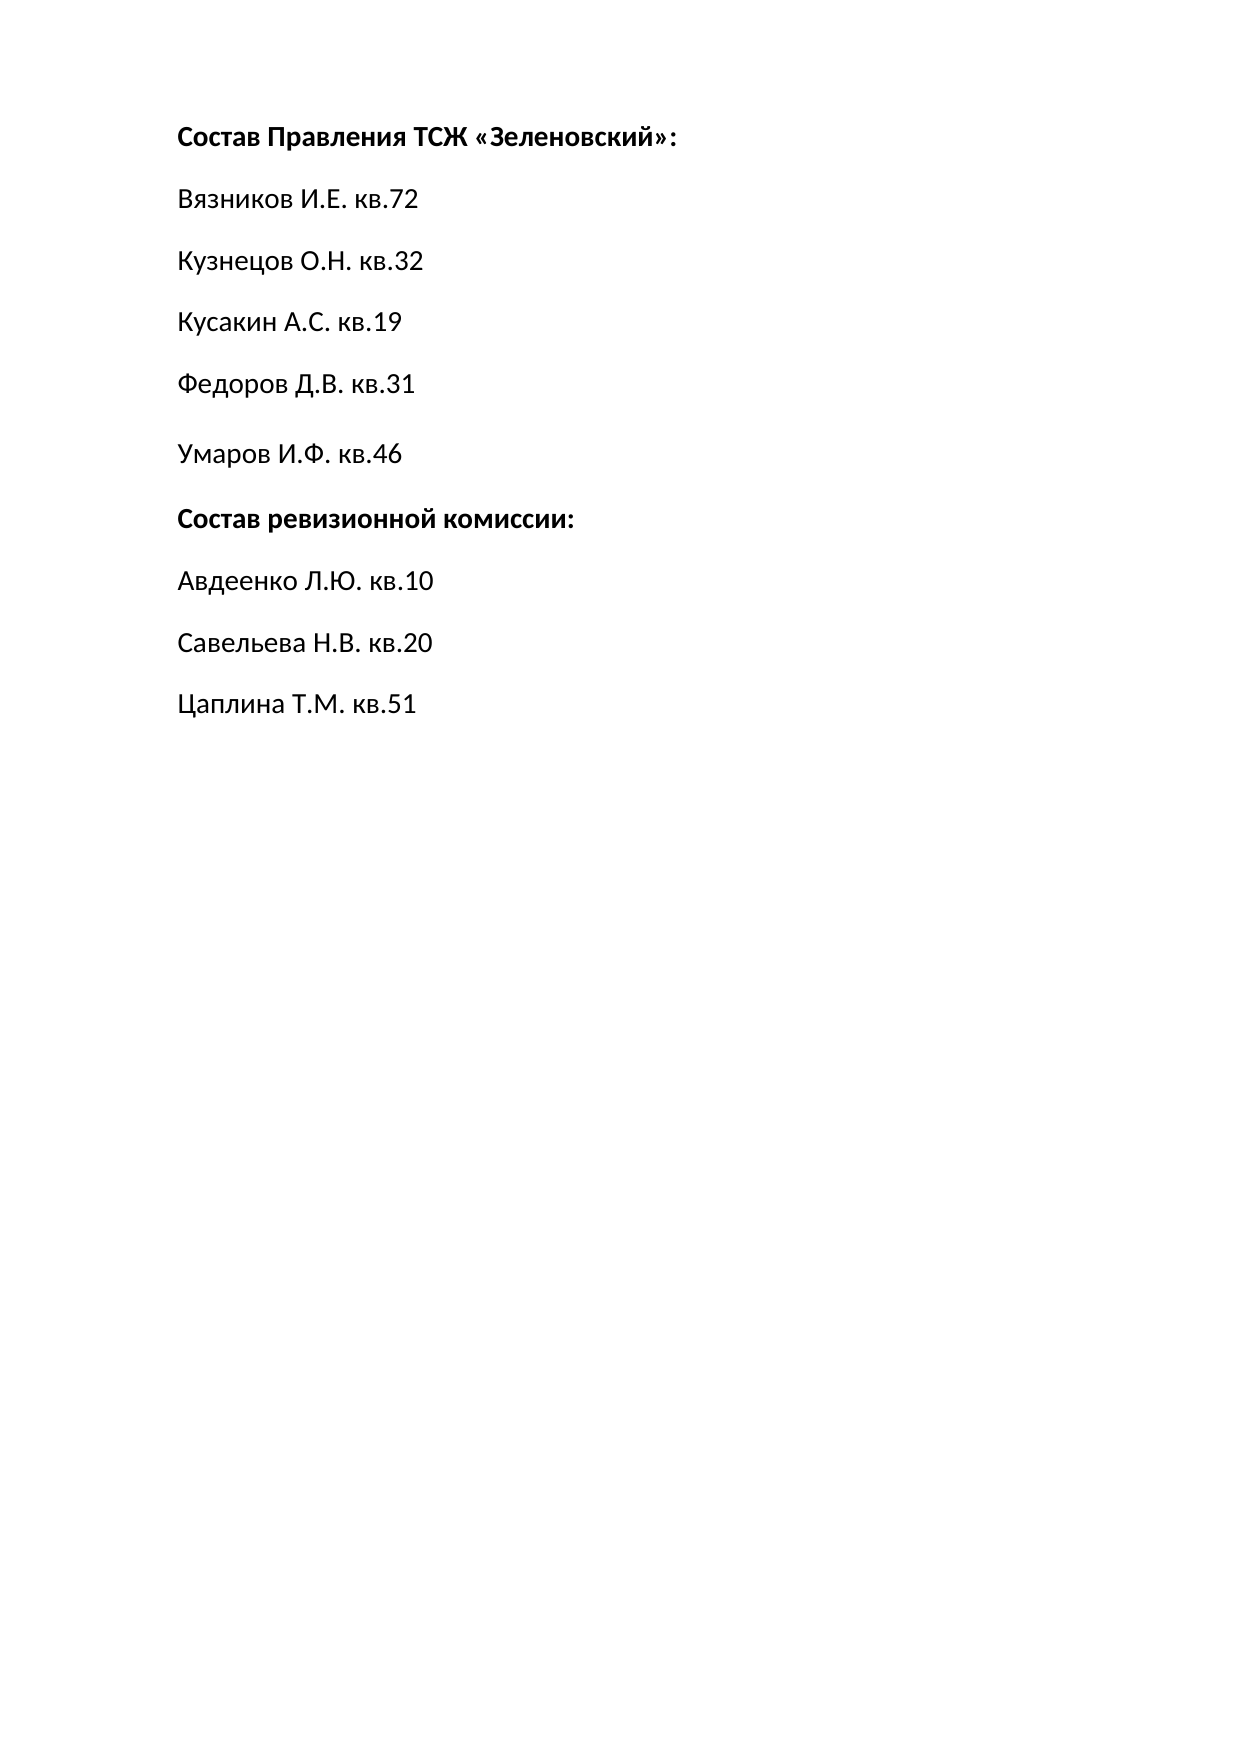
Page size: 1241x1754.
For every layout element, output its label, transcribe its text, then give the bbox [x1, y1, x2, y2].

text Кузнецов О.Н. кв.32 [177, 242, 1152, 277]
text Савельева Н.В. кв.20 [177, 624, 1152, 659]
text Цаплина Т.М. кв.51 [177, 685, 1152, 721]
text Федоров Д.В. кв.31 [177, 365, 1152, 401]
text Состав Правления ТСЖ «Зеленовский»: [177, 118, 1152, 154]
text Вязников И.Е. кв.72 [177, 180, 1152, 216]
text Состав ревизионной комиссии: [177, 500, 1152, 536]
text Умаров И.Ф. кв.46 [177, 435, 1152, 471]
text Кусакин А.С. кв.19 [177, 303, 1152, 339]
text Авдеенко Л.Ю. кв.10 [177, 562, 1152, 597]
